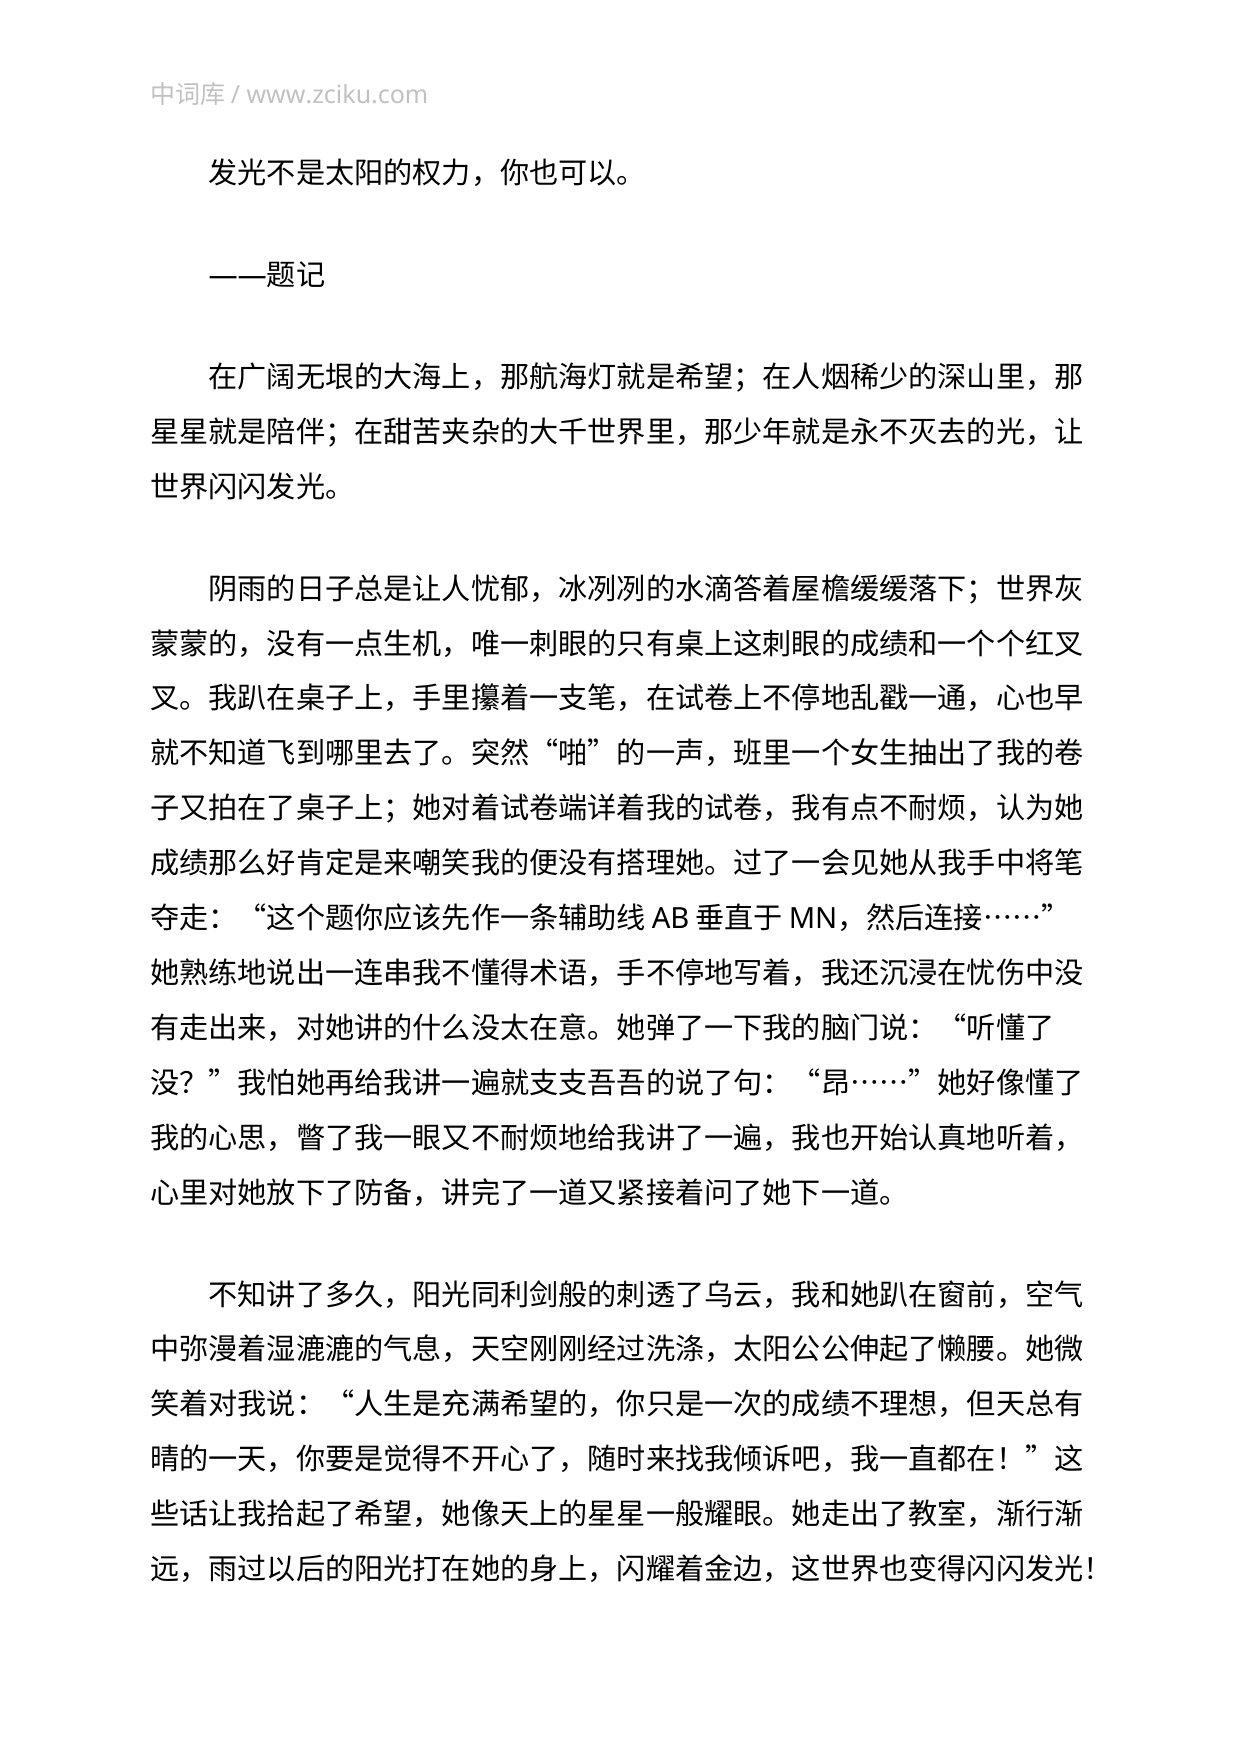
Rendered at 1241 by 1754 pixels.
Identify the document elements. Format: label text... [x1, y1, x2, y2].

text 阴雨的日子总是让人忧郁，冰冽冽的水滴答着屋檐缓缓落下；世界灰蒙蒙的，没有一点生机，唯一刺眼的只有桌上这刺眼的成绩和一个个红叉叉。我趴在桌子上，手里攥着一支笔，在试卷上不停地乱戳一通，心也早就不知道飞到哪里去了。突然“啪”的一声，班里一个女生抽出了我的卷子又拍在了桌子上；她对着试卷端详着我的试卷，我有点不耐烦，认为她成绩那么好肯定是来嘲笑我的便没有搭理她。过了一会见她从我手中将笔夺走：“这个题你应该先作一条辅助线AB垂直于MN，然后连接……”她熟练地说出一连串我不懂得术语，手不停地写着，我还沉浸在忧伤中没有走出来，对她讲的什么没太在意。她弹了一下我的脑门说：“听懂了没？”我怕她再给我讲一遍就支支吾吾的说了句：“昂……”她好像懂了我的心思，瞥了我一眼又不耐烦地给我讲了一遍，我也开始认真地听着，心里对她放下了防备，讲完了一道又紧接着问了她下一道。 [150, 565, 1090, 1212]
text 在广阔无垠的大海上，那航海灯就是希望；在人烟稀少的深山里，那星星就是陪伴；在甜苦夹杂的大千世界里，那少年就是永不灭去的光，让世界闪闪发光。 [150, 354, 1090, 506]
text 不知讲了多久，阳光同利剑般的刺透了乌云，我和她趴在窗前，空气中弥漫着湿漉漉的气息，天空刚刚经过洗涤，太阳公公伸起了懒腰。她微笑着对我说：“人生是充满希望的，你只是一次的成绩不理想，但天总有晴的一天，你要是觉得不开心了，随时来找我倾诉吧，我一直都在！”这些话让我拾起了希望，她像天上的星星一般耀眼。她走出了教室，渐行渐远，雨过以后的阳光打在她的身上，闪耀着金边，这世界也变得闪闪发光！ [150, 1271, 1090, 1588]
text ——题记 [150, 252, 1090, 294]
text 发光不是太阳的权力，你也可以。 [150, 150, 1090, 192]
